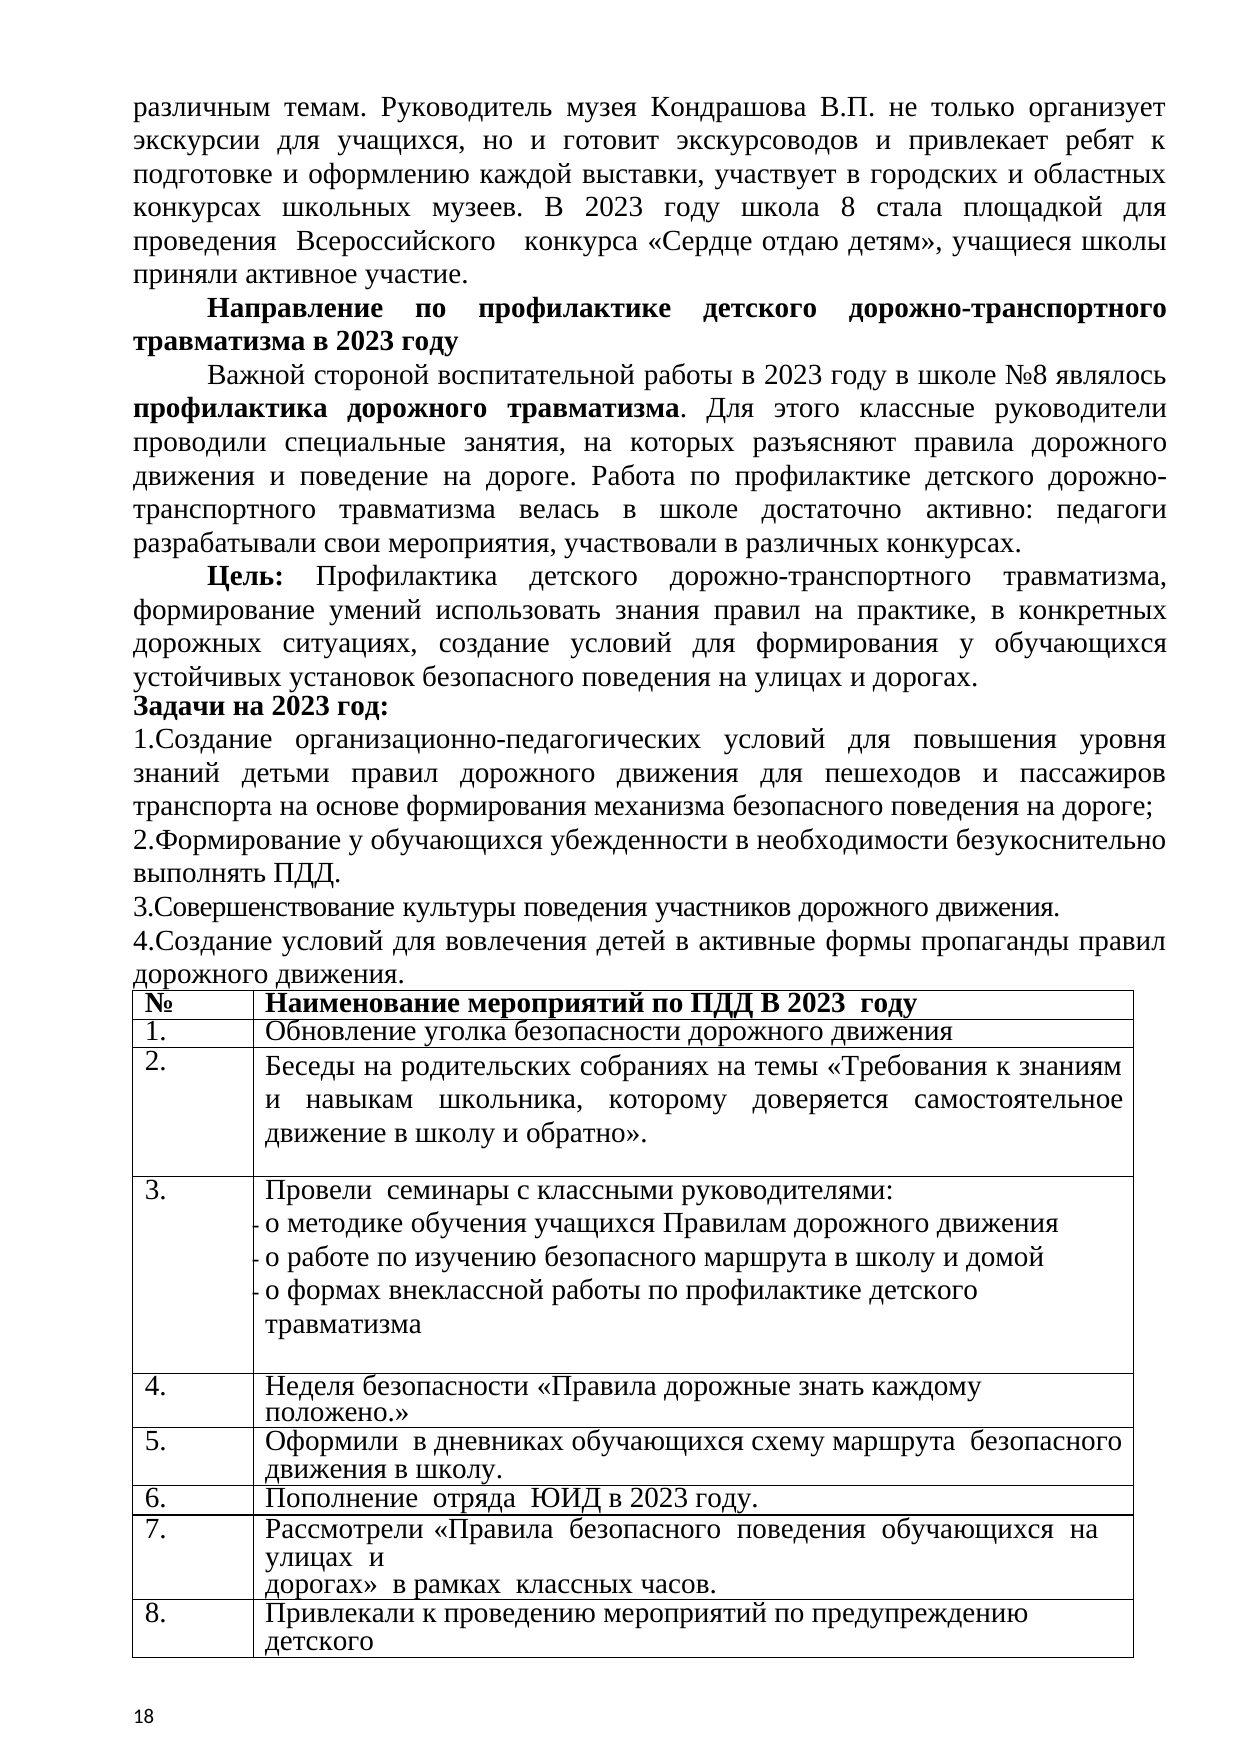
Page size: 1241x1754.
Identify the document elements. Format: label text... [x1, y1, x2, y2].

table_header Наименование мероприятий по ПДД В 2023 году [254, 991, 1133, 1018]
text Цель: Профилактика детского дорожно-транспортного травматизма, формирование умений использовать знания правил на практике, в конкретных дорожных ситуациях, создание условий для формирования у обучающихся устойчивых установок безопасного поведения на улицах и дорогах. [133, 558, 1167, 692]
table_cell 3. [133, 1177, 253, 1373]
text Важной стороной воспитательной работы в 2023 году в школе №8 являлось профилактика дорожного травматизма. Для этого классные руководители проводили специальные занятия, на которых разъясняют правила дорожного движения и поведение на дороге. Работа по профилактике детского дорожно-транспортного травматизма велась в школе достаточно активно: педагоги разрабатывали свои мероприятия, участвовали в различных конкурсах. [133, 357, 1167, 558]
subtitle Задачи на 2023 год: [133, 693, 1167, 721]
table_cell Провели семинары с классными руководителями: о методике обучения учащихся Правилам дорожного движения о работе по изучению безопасного маршрута в школу и домой о формах внеклассной работы по профилактике детского травматизма [254, 1177, 1133, 1373]
table_cell 6. [133, 1486, 253, 1514]
table_header № [133, 991, 253, 1018]
table_cell Обновление уголка безопасности дорожного движения [254, 1020, 1133, 1047]
table_cell 8. [133, 1600, 253, 1657]
table_cell 5. [133, 1428, 253, 1485]
subtitle Направление по профилактике детского дорожно-транспортного травматизма в 2023 году [133, 290, 1167, 357]
text 1.Создание организационно-педагогических условий для повышения уровня знаний детьми правил дорожного движения для пешеходов и пассажиров транспорта на основе формирования механизма безопасного поведения на дороге; [133, 721, 1167, 822]
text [133, 89, 1167, 290]
text 4.Создание условий для вовлечения детей в активные формы пропаганды правил дорожного движения. [133, 923, 1167, 990]
table_cell Неделя безопасности «Правила дорожные знать каждому положено.» [254, 1374, 1133, 1427]
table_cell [254, 1600, 1133, 1657]
table_cell 1. [133, 1020, 253, 1047]
table_cell Пополнение отряда ЮИД в 2023 году. [254, 1486, 1133, 1514]
table_cell 2. [133, 1048, 253, 1176]
table_cell 4. [133, 1374, 253, 1427]
text 2.Формирование у обучающихся убежденности в необходимости безукоснительно выполнять ПДД. [133, 822, 1167, 889]
table_header Рассмотрели «Правила безопасного поведения обучающихся на улицах и дорогах» в рамках классных часов. [254, 1516, 1133, 1599]
text 3.Совершенствование культуры поведения участников дорожного движения. [133, 889, 1167, 923]
table_cell Оформили в дневниках обучающихся схему маршрута безопасного движения в школу. [254, 1428, 1133, 1485]
table_cell Беседы на родительских собраниях на темы «Требования к знаниям и навыкам школьника, которому доверяется самостоятельное движение в школу и обратно». [254, 1048, 1133, 1176]
table_header 7. [133, 1516, 253, 1599]
